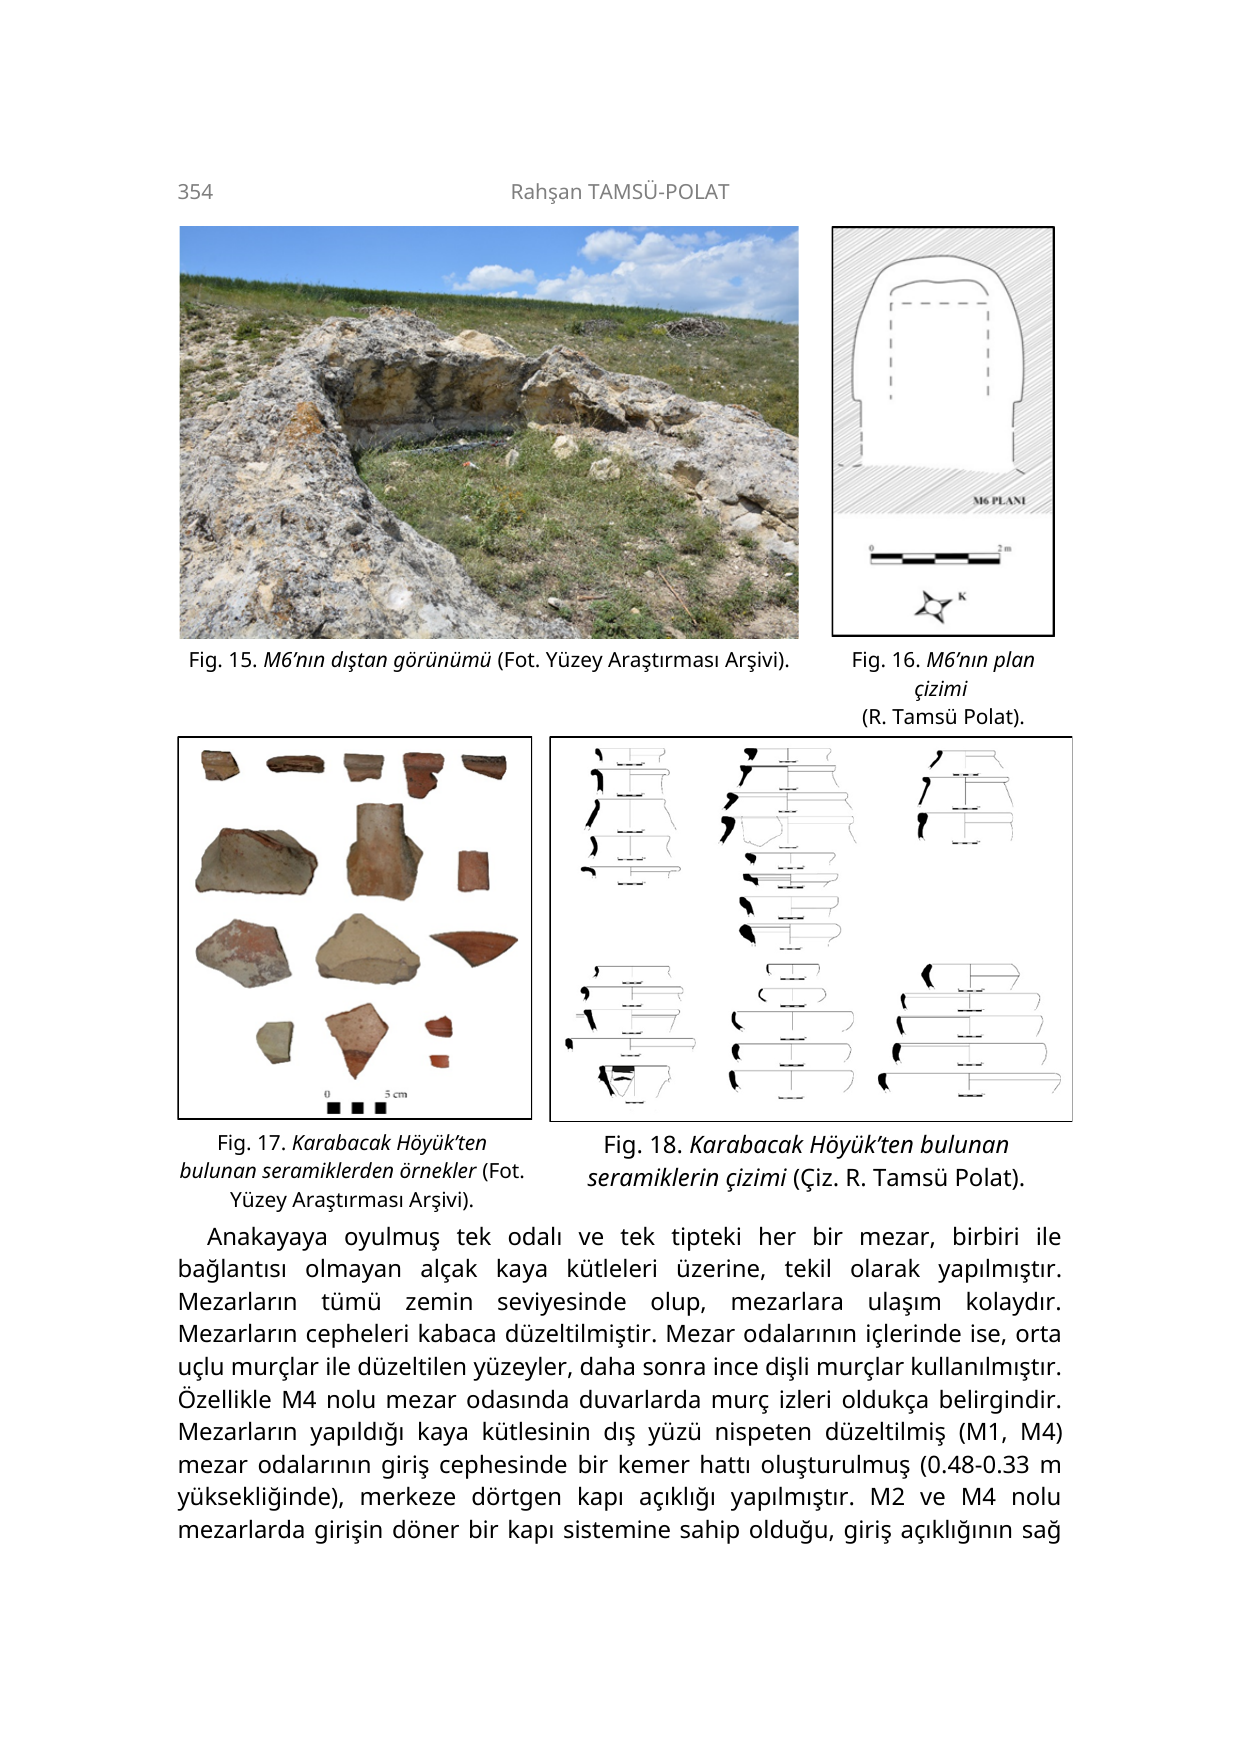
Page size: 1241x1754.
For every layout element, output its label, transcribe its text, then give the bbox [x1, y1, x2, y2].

table_cell [166, 737, 538, 1128]
table_cell Fig. 18. Karabacak Höyük’ten bulunan seramiklerin çizimi (Çiz. R. Tamsü Polat). [538, 1128, 1074, 1219]
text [177, 1219, 1063, 1545]
table_cell [166, 226, 812, 645]
table_cell [812, 226, 1074, 645]
picture [549, 736, 1073, 1122]
picture [179, 226, 799, 639]
table_cell Fig. 16. M6’nın plan çizimi (R. Tamsü Polat). [812, 645, 1074, 737]
table_cell [538, 737, 1074, 1128]
table_cell Fig. 15. M6’nın dıştan görünümü (Fot. Yüzey Araştırması Arşivi). [166, 645, 812, 737]
picture [177, 736, 533, 1120]
picture [831, 226, 1055, 637]
table_cell Fig. 17. Karabacak Höyük’ten bulunan seramiklerden örnekler (Fot. Yüzey Araştırması Arşivi). [166, 1128, 538, 1219]
